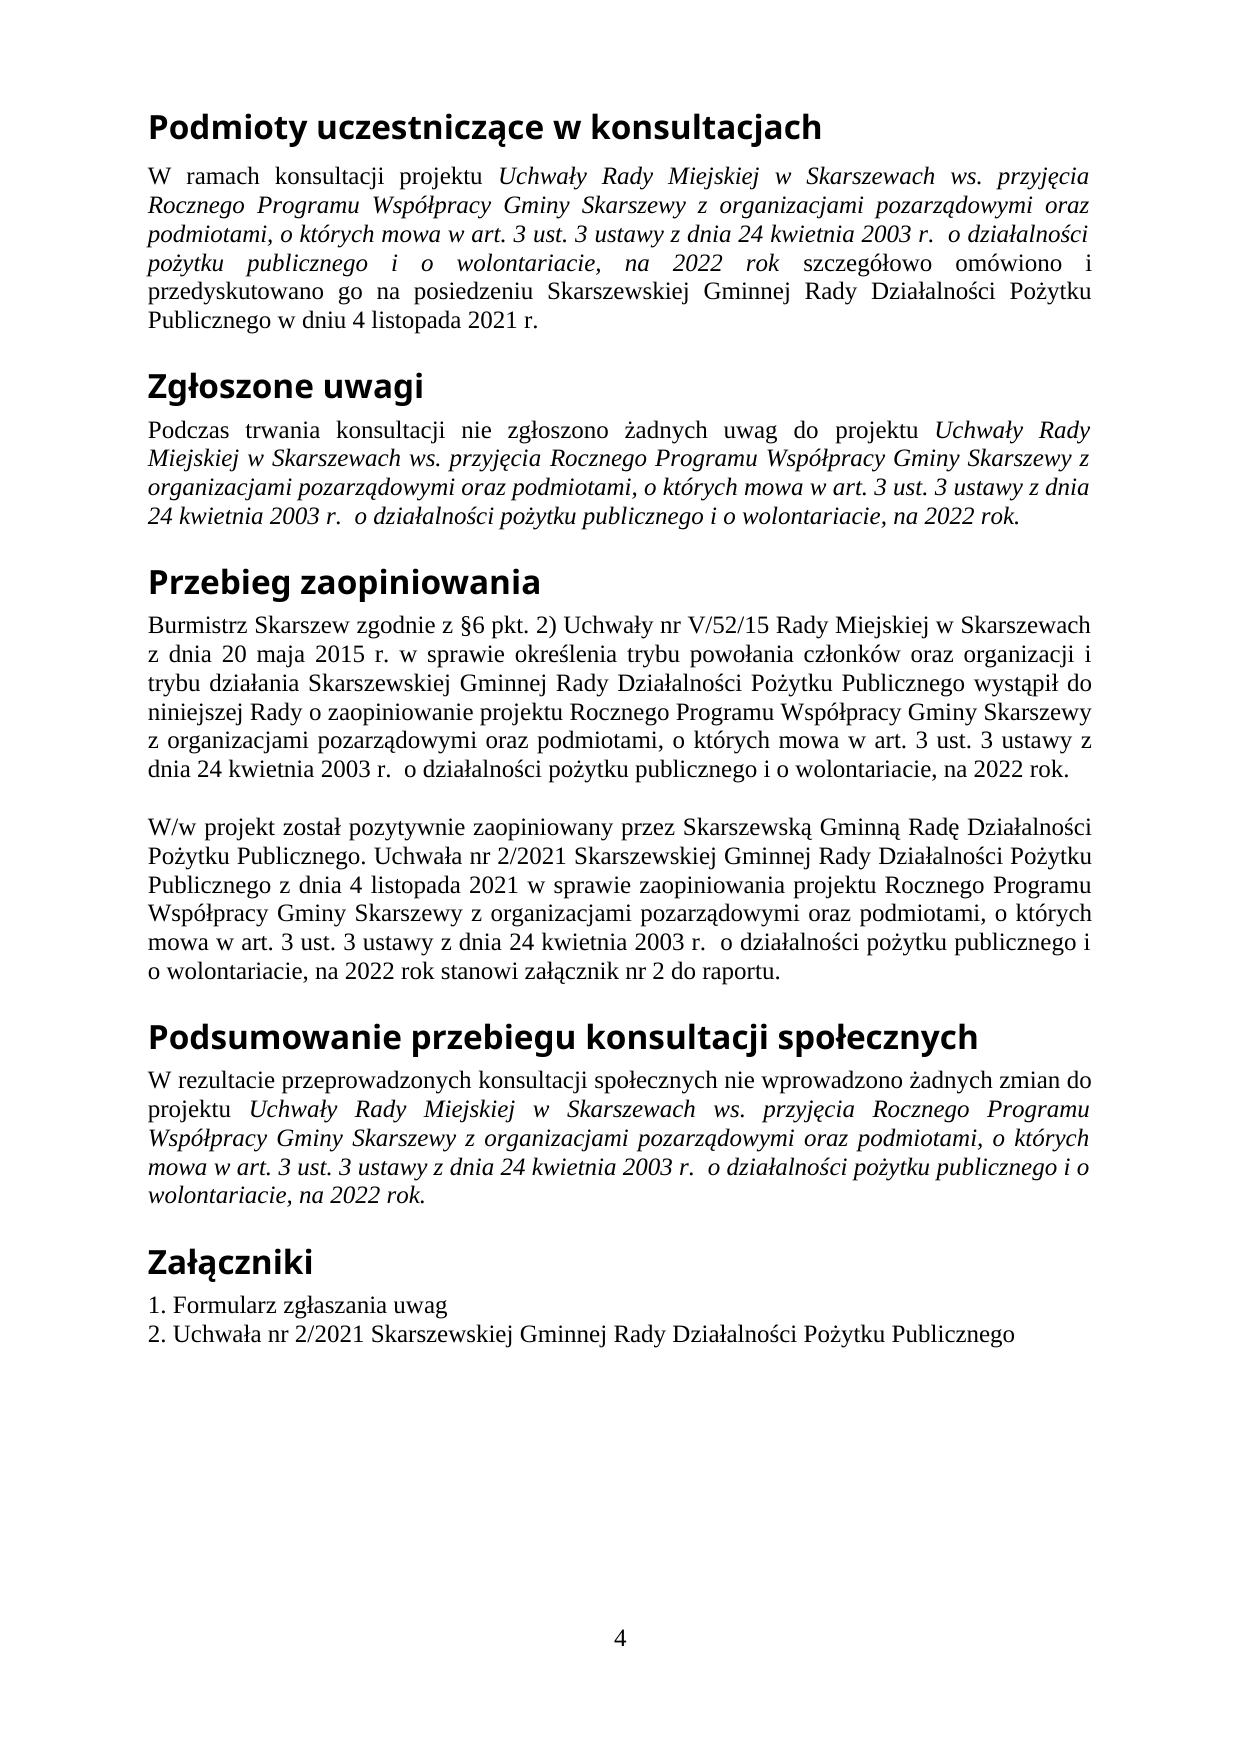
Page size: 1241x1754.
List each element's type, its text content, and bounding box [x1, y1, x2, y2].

subtitle Podmioty uczestniczące w konsultacjach [148, 103, 1093, 149]
subtitle Zgłoszone uwagi [148, 363, 1093, 408]
text Burmistrz Skarszew zgodnie z §6 pkt. 2) Uchwały nr V/52/15 Rady Miejskiej w Skarszewach z dnia 20 maja 2015 r. w sprawie określenia trybu powołania członków oraz organizacji i trybu działania Skarszewskiej Gminnej Rady Działalności Pożytku Publicznego wystąpił do niniejszej Rady o zaopiniowanie projektu Rocznego Programu Współpracy Gminy Skarszewy z organizacjami pozarządowymi oraz podmiotami, o których mowa w art. 3 ust. 3 ustawy z dnia 24 kwietnia 2003 r. o działalności pożytku publicznego i o wolontariacie, na 2022 rok. [148, 611, 1093, 783]
subtitle Podsumowanie przebiegu konsultacji społecznych [148, 1014, 1093, 1059]
text 1. Formularz zgłaszania uwag [148, 1290, 1093, 1319]
text W/w projekt został pozytywnie zaopiniowany przez Skarszewską Gminną Radę Działalności Pożytku Publicznego. Uchwała nr 2/2021 Skarszewskiej Gminnej Rady Działalności Pożytku Publicznego z dnia 4 listopada 2021 w sprawie zaopiniowania projektu Rocznego Programu Współpracy Gminy Skarszewy z organizacjami pozarządowymi oraz podmiotami, o których mowa w art. 3 ust. 3 ustawy z dnia 24 kwietnia 2003 r. o działalności pożytku publicznego i o wolontariacie, na 2022 rok stanowi załącznik nr 2 do raportu. [148, 812, 1093, 985]
subtitle Załączniki [148, 1238, 1093, 1284]
text Podczas trwania konsultacji nie zgłoszono żadnych uwag do projektu Uchwały Rady Miejskiej w Skarszewach ws. przyjęcia Rocznego Programu Współpracy Gminy Skarszewy z organizacjami pozarządowymi oraz podmiotami, o których mowa w art. 3 ust. 3 ustawy z dnia 24 kwietnia 2003 r. o działalności pożytku publicznego i o wolontariacie, na 2022 rok. [148, 415, 1093, 530]
subtitle Przebieg zaopiniowania [148, 559, 1093, 604]
text W ramach konsultacji projektu Uchwały Rady Miejskiej w Skarszewach ws. przyjęcia Rocznego Programu Współpracy Gminy Skarszewy z organizacjami pozarządowymi oraz podmiotami, o których mowa w art. 3 ust. 3 ustawy z dnia 24 kwietnia 2003 r. o działalności pożytku publicznego i o wolontariacie, na 2022 rok szczegółowo omówiono i przedyskutowano go na posiedzeniu Skarszewskiej Gminnej Rady Działalności Pożytku Publicznego w dniu 4 listopada 2021 r. [148, 161, 1093, 334]
text W rezultacie przeprowadzonych konsultacji społecznych nie wprowadzono żadnych zmian do projektu Uchwały Rady Miejskiej w Skarszewach ws. przyjęcia Rocznego Programu Współpracy Gminy Skarszewy z organizacjami pozarządowymi oraz podmiotami, o których mowa w art. 3 ust. 3 ustawy z dnia 24 kwietnia 2003 r. o działalności pożytku publicznego i o wolontariacie, na 2022 rok. [148, 1066, 1093, 1209]
text 2. Uchwała nr 2/2021 Skarszewskiej Gminnej Rady Działalności Pożytku Publicznego [148, 1319, 1093, 1348]
